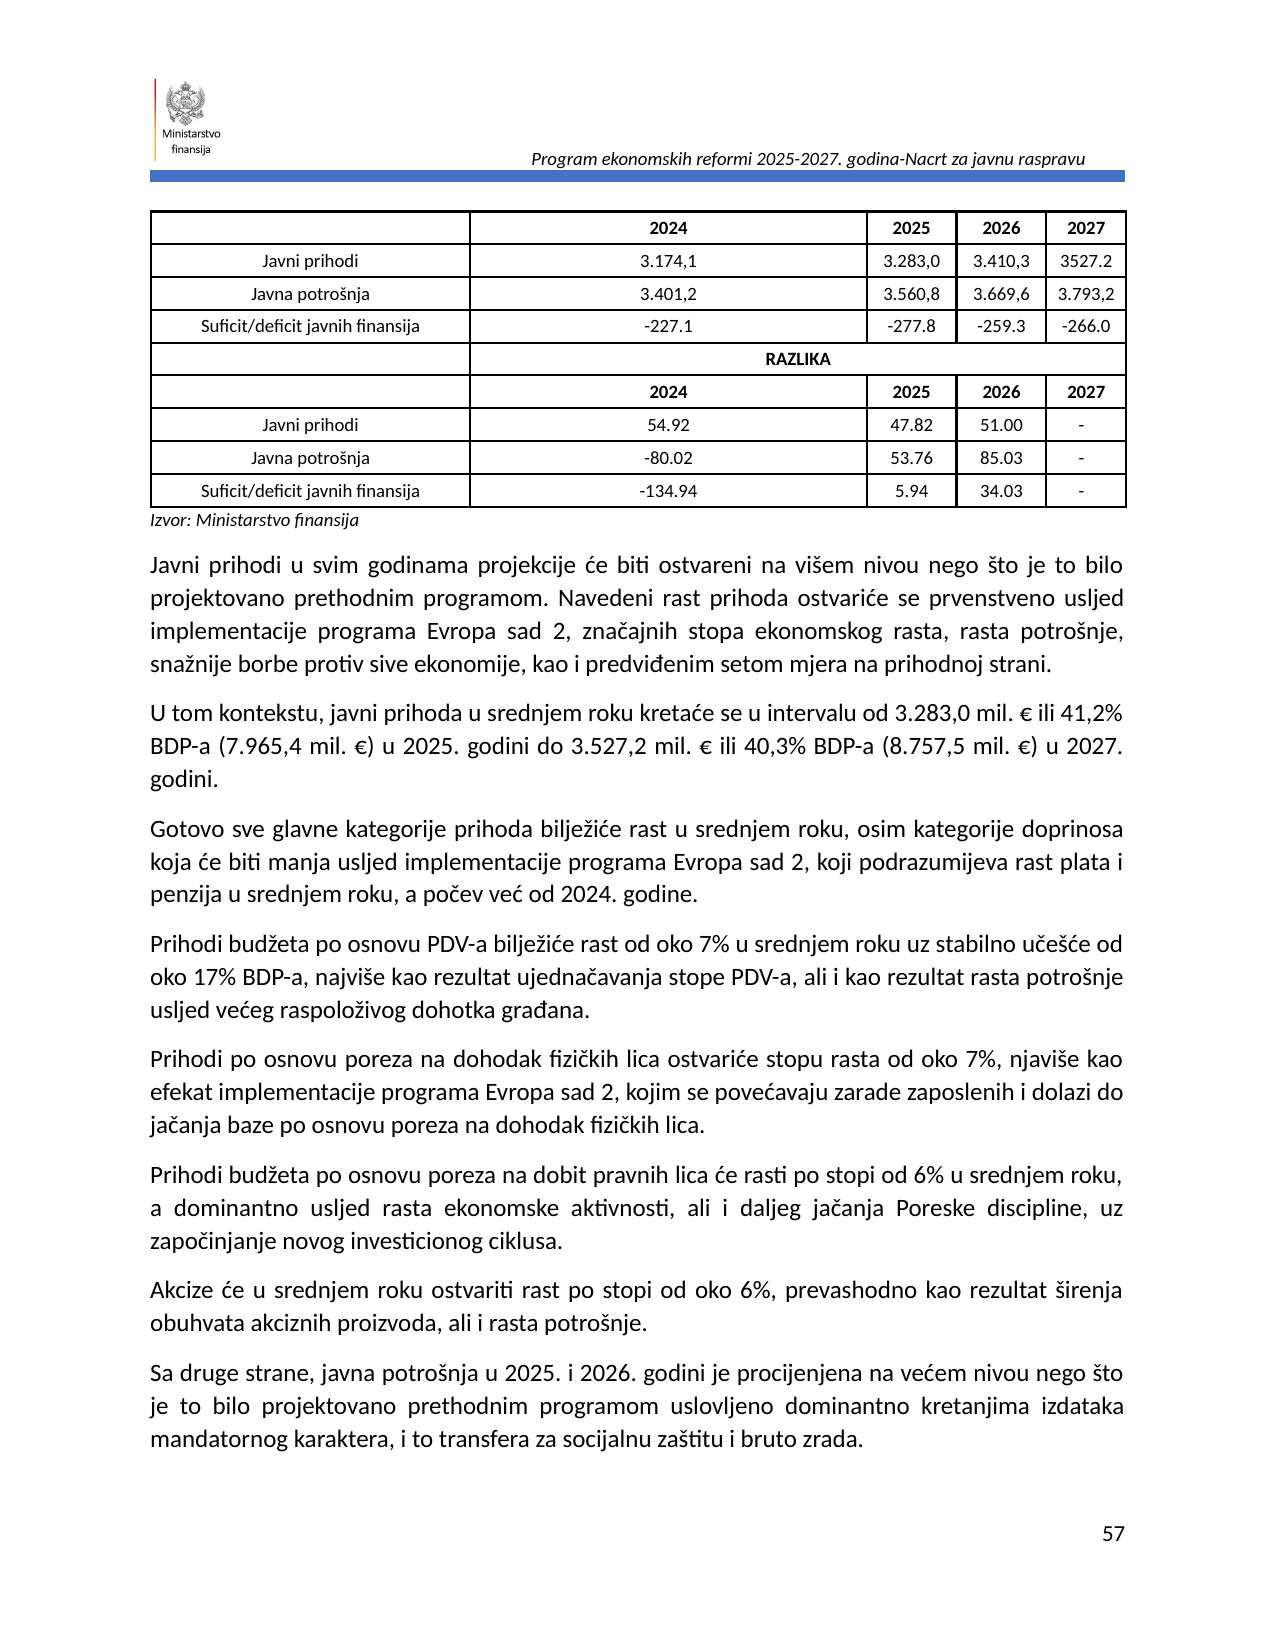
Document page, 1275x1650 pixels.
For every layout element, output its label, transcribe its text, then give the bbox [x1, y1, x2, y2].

text Izvor: Ministarstvo finansija [150, 508, 1125, 531]
table_cell Suficit/deficit javnih finansija [152, 311, 469, 342]
picture [150, 75, 226, 166]
table_cell 85.03 [958, 442, 1045, 473]
table_cell 34.03 [958, 475, 1045, 506]
table_cell 5.94 [868, 475, 955, 506]
table_cell [152, 344, 469, 374]
text Gotovo sve glavne kategorije prihoda bilježiće rast u srednjem roku, osim kategorije doprinosa koja će biti manja usljed implementacije programa Evropa sad 2, koji podrazumijeva rast plata i penzija u srednjem roku, a počev već od 2024. godine. [150, 813, 1125, 909]
table_cell [152, 376, 469, 407]
table_cell -266.0 [1047, 311, 1125, 342]
table_cell -134.94 [471, 475, 866, 506]
table_cell 2026 [958, 376, 1045, 407]
table_cell - [1047, 409, 1125, 440]
text Prihodi po osnovu poreza na dohodak fizičkih lica ostvariće stopu rasta od oko 7%, njaviše kao efekat implementacije programa Evropa sad 2, kojim se povećavaju zarade zaposlenih i dolazi do jačanja baze po osnovu poreza na dohodak fizičkih lica. [150, 1044, 1125, 1140]
table_cell Javni prihodi [152, 409, 469, 440]
table_cell 2027 [1047, 376, 1125, 407]
text Javni prihodi u svim godinama projekcije će biti ostvareni na višem nivou nego što je to bilo projektovano prethodnim programom. Navedeni rast prihoda ostvariće se prvenstveno usljed implementacije programa Evropa sad 2, značajnih stopa ekonomskog rasta, rasta potrošnje, snažnije borbe protiv sive ekonomije, kao i predviđenim setom mjera na prihodnoj strani. [150, 549, 1125, 678]
table_cell 3.401,2 [471, 278, 866, 309]
table_cell 3.560,8 [868, 278, 955, 309]
table_cell 3.669,6 [958, 278, 1045, 309]
table_cell 2025 [868, 376, 955, 407]
text Prihodi budžeta po osnovu poreza na dobit pravnih lica će rasti po stopi od 6% u srednjem roku, a dominantno usljed rasta ekonomske aktivnosti, ali i daljeg jačanja Poreske discipline, uz započinjanje novog investicionog ciklusa. [150, 1159, 1125, 1255]
table_cell -227.1 [471, 311, 866, 342]
table_cell 3.174,1 [471, 245, 866, 276]
text Akcize će u srednjem roku ostvariti rast po stopi od oko 6%, prevashodno kao rezultat širenja obuhvata akciznih proizvoda, ali i rasta potrošnje. [150, 1274, 1125, 1338]
table_cell 51.00 [958, 409, 1045, 440]
table_cell 47.82 [868, 409, 955, 440]
table_cell 2024 [471, 376, 866, 407]
table_cell Javna potrošnja [152, 442, 469, 473]
table_cell 53.76 [868, 442, 955, 473]
table_cell RAZLIKA [471, 344, 1125, 374]
text Sa druge strane, javna potrošnja u 2025. i 2026. godini je procijenjena na većem nivou nego što je to bilo projektovano prethodnim programom uslovljeno dominantno kretanjima izdataka mandatornog karaktera, i to transfera za socijalnu zaštitu i bruto zrada. [150, 1357, 1125, 1453]
table_cell 54.92 [471, 409, 866, 440]
table_cell - [1047, 442, 1125, 473]
table_cell 2027 [1047, 213, 1125, 243]
table_cell -277.8 [868, 311, 955, 342]
table_cell 2026 [958, 213, 1045, 243]
table_cell [152, 213, 469, 243]
text Prihodi budžeta po osnovu PDV-a bilježiće rast od oko 7% u srednjem roku uz stabilno učešće od oko 17% BDP-a, najviše kao rezultat ujednačavanja stope PDV-a, ali i kao rezultat rasta potrošnje usljed većeg raspoloživog dohotka građana. [150, 928, 1125, 1024]
table_cell 3527.2 [1047, 245, 1125, 276]
table_cell -80.02 [471, 442, 866, 473]
text U tom kontekstu, javni prihoda u srednjem roku kretaće se u intervalu od 3.283,0 mil. € ili 41,2% BDP-a (7.965,4 mil. €) u 2025. godini do 3.527,2 mil. € ili 40,3% BDP-a (8.757,5 mil. €) u 2027. godini. [150, 697, 1125, 794]
table_cell 2025 [868, 213, 955, 243]
table_cell - [1047, 475, 1125, 506]
table_cell 2024 [471, 213, 866, 243]
table_cell Javni prihodi [152, 245, 469, 276]
table_cell Suficit/deficit javnih finansija [152, 475, 469, 506]
table_cell 3.283,0 [868, 245, 955, 276]
table_cell Javna potrošnja [152, 278, 469, 309]
table_cell -259.3 [958, 311, 1045, 342]
table_cell 3.793,2 [1047, 278, 1125, 309]
table_cell 3.410,3 [958, 245, 1045, 276]
